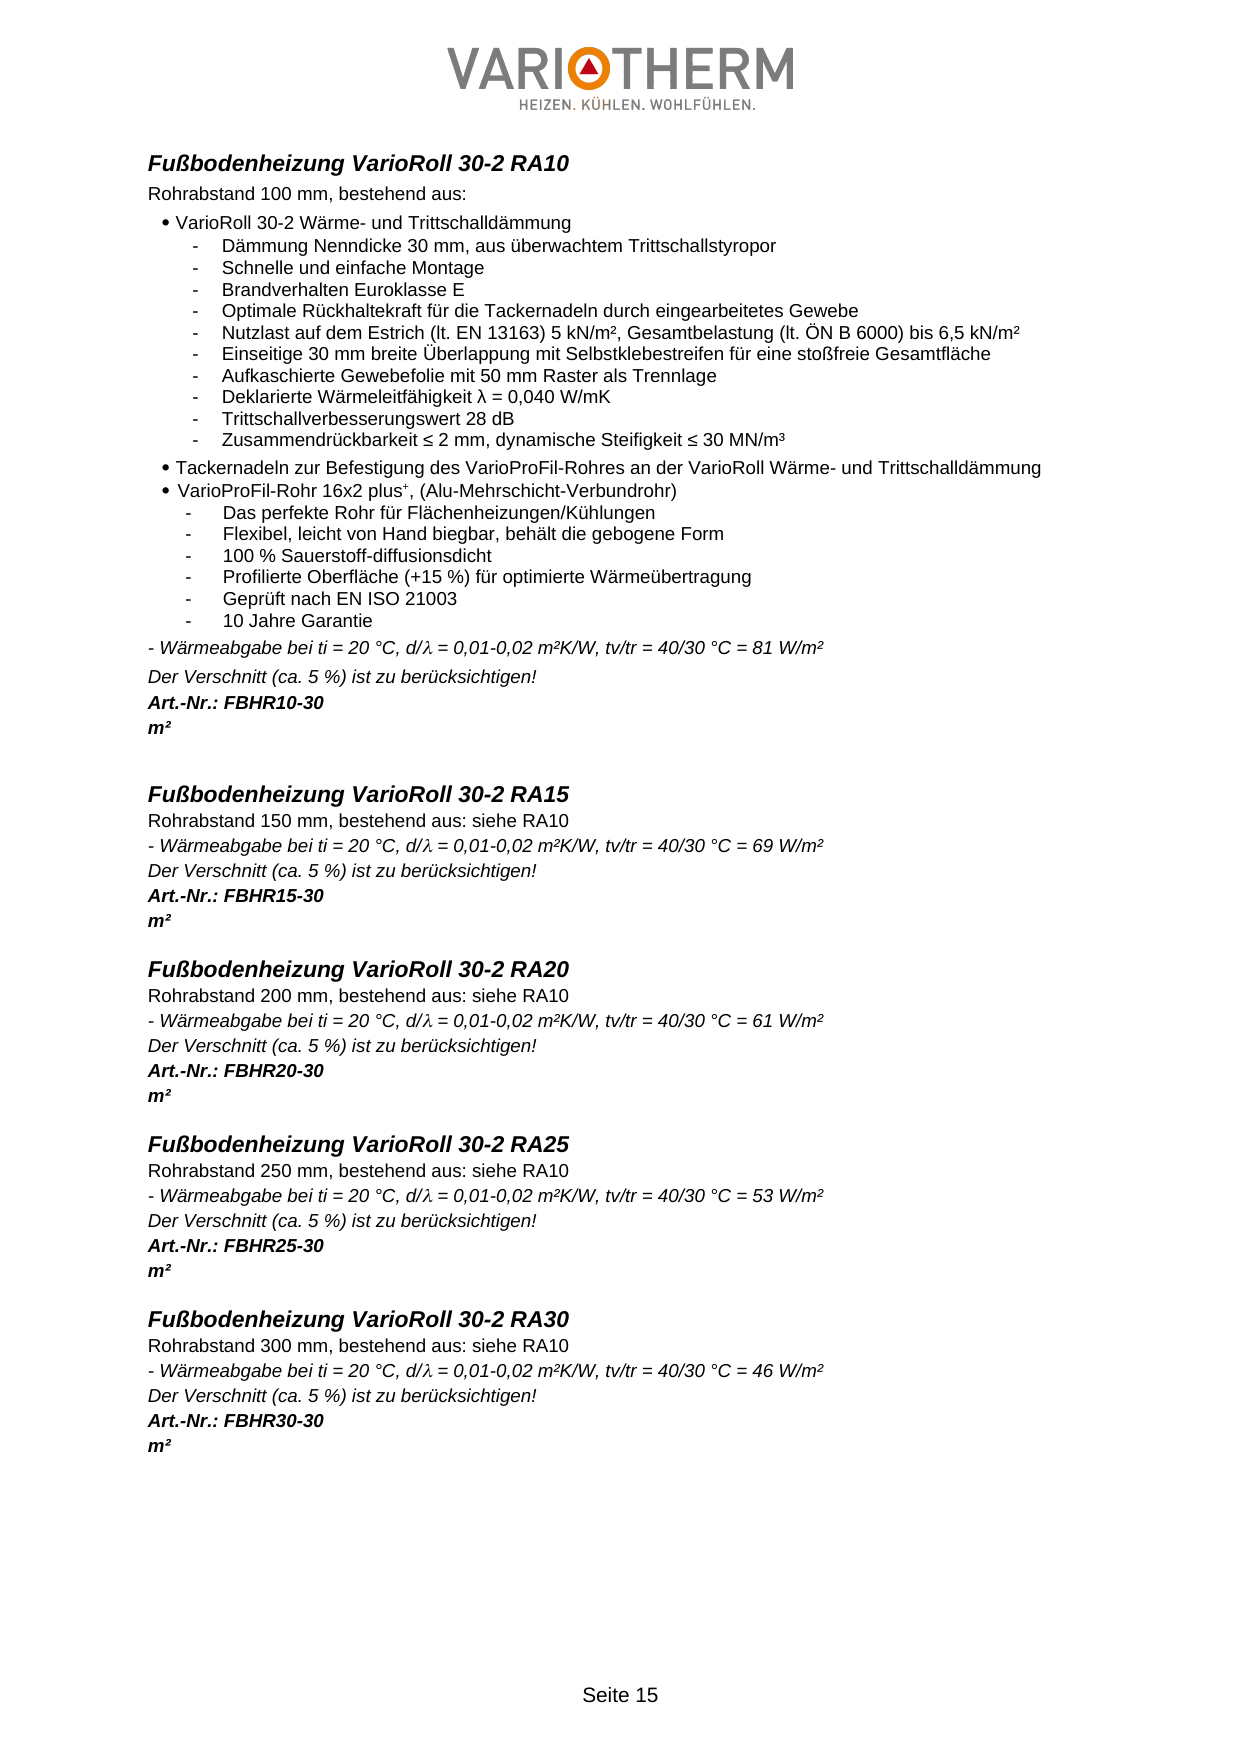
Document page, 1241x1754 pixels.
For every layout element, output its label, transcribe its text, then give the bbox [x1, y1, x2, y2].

list Das perfekte Rohr für Flächenheizungen/Kühlungen [185, 502, 1092, 523]
list Optimale Rückhaltekraft für die Tackernadeln durch eingearbeitetes Gewebe [192, 300, 1092, 321]
list Zusammendrückbarkeit ≤ 2 mm, dynamische Steifigkeit ≤ 30 MN/m³ [192, 429, 1092, 451]
text Fußbodenheizung VarioRoll 30-2 RA30 [148, 1307, 1092, 1332]
list Schnelle und einfache Montage [192, 257, 1092, 278]
text Fußbodenheizung VarioRoll 30-2 RA20 [148, 957, 1092, 982]
text Tackernadeln zur Befestigung des VarioProFil-Rohres an der VarioRoll Wärme- und Trittschalldämmung [162, 451, 1092, 480]
list Brandverhalten Euroklasse E [192, 278, 1092, 300]
text Rohrabstand 250 mm, bestehend aus: siehe RA10 [148, 1157, 1092, 1182]
text Rohrabstand 150 mm, bestehend aus: siehe RA10 [148, 807, 1092, 832]
text Rohrabstand 100 mm, bestehend aus: [148, 177, 1092, 206]
text m² [148, 1082, 1092, 1107]
text Art.-Nr.: FBHR20-30 [148, 1057, 1092, 1082]
text Der Verschnitt (ca. 5 %) ist zu berücksichtigen! [148, 660, 1092, 689]
list Einseitige 30 mm breite Überlappung mit Selbstklebestreifen für eine stoßfreie Gesamtfläche [192, 343, 1092, 364]
text - Wärmeabgabe bei ti = 20 °C, d/ = 0,01-0,02 m²K/W, tv/tr = 40/30 °C = 81 W/m² [148, 631, 1092, 660]
list Geprüft nach EN ISO 21003 [185, 588, 1092, 609]
text m² [148, 714, 1092, 739]
text Der Verschnitt (ca. 5 %) ist zu berücksichtigen! [148, 1032, 1092, 1057]
text - Wärmeabgabe bei ti = 20 °C, d/ = 0,01-0,02 m²K/W, tv/tr = 40/30 °C = 53 W/m² [148, 1182, 1092, 1207]
text m² [148, 1432, 1092, 1457]
text Der Verschnitt (ca. 5 %) ist zu berücksichtigen! [148, 1207, 1092, 1232]
text - Wärmeabgabe bei ti = 20 °C, d/ = 0,01-0,02 m²K/W, tv/tr = 40/30 °C = 46 W/m² [148, 1357, 1092, 1382]
text Art.-Nr.: FBHR25-30 [148, 1232, 1092, 1257]
list 100 % Sauerstoff-diffusionsdicht [185, 545, 1092, 566]
text Fußbodenheizung VarioRoll 30-2 RA15 [148, 782, 1092, 807]
list 10 Jahre Garantie [185, 609, 1092, 631]
list Profilierte Oberfläche (+15 %) für optimierte Wärmeübertragung [185, 566, 1092, 588]
text Art.-Nr.: FBHR15-30 [148, 882, 1092, 907]
list Trittschallverbesserungswert 28 dB [192, 408, 1092, 429]
text Rohrabstand 300 mm, bestehend aus: siehe RA10 [148, 1332, 1092, 1357]
text Rohrabstand 200 mm, bestehend aus: siehe RA10 [148, 982, 1092, 1007]
text Art.-Nr.: FBHR30-30 [148, 1407, 1092, 1432]
text Fußbodenheizung VarioRoll 30-2 RA25 [148, 1132, 1092, 1157]
text Art.-Nr.: FBHR10-30 [148, 689, 1092, 714]
text m² [148, 1257, 1092, 1282]
text Der Verschnitt (ca. 5 %) ist zu berücksichtigen! [148, 857, 1092, 882]
list Dämmung Nenndicke 30 mm, aus überwachtem Trittschallstyropor [192, 235, 1092, 257]
list Flexibel, leicht von Hand biegbar, behält die gebogene Form [185, 523, 1092, 545]
text m² [148, 907, 1092, 932]
list Deklarierte Wärmeleitfähigkeit λ = 0,040 W/mK [192, 386, 1092, 408]
list VarioProFil-Rohr 16x2 plus+, (Alu-Mehrschicht-Verbundrohr) [162, 480, 1092, 502]
picture [447, 47, 793, 110]
text - Wärmeabgabe bei ti = 20 °C, d/ = 0,01-0,02 m²K/W, tv/tr = 40/30 °C = 69 W/m² [148, 832, 1092, 857]
text Fußbodenheizung VarioRoll 30-2 RA10 [148, 148, 1092, 177]
text - Wärmeabgabe bei ti = 20 °C, d/ = 0,01-0,02 m²K/W, tv/tr = 40/30 °C = 61 W/m² [148, 1007, 1092, 1032]
text VarioRoll 30-2 Wärme- und Trittschalldämmung [162, 206, 1092, 235]
text Der Verschnitt (ca. 5 %) ist zu berücksichtigen! [148, 1382, 1092, 1407]
list Nutzlast auf dem Estrich (lt. EN 13163) 5 kN/m², Gesamtbelastung (lt. ÖN B 6000) bis 6,5 kN/m² [192, 321, 1092, 343]
list Aufkaschierte Gewebefolie mit 50 mm Raster als Trennlage [192, 364, 1092, 386]
